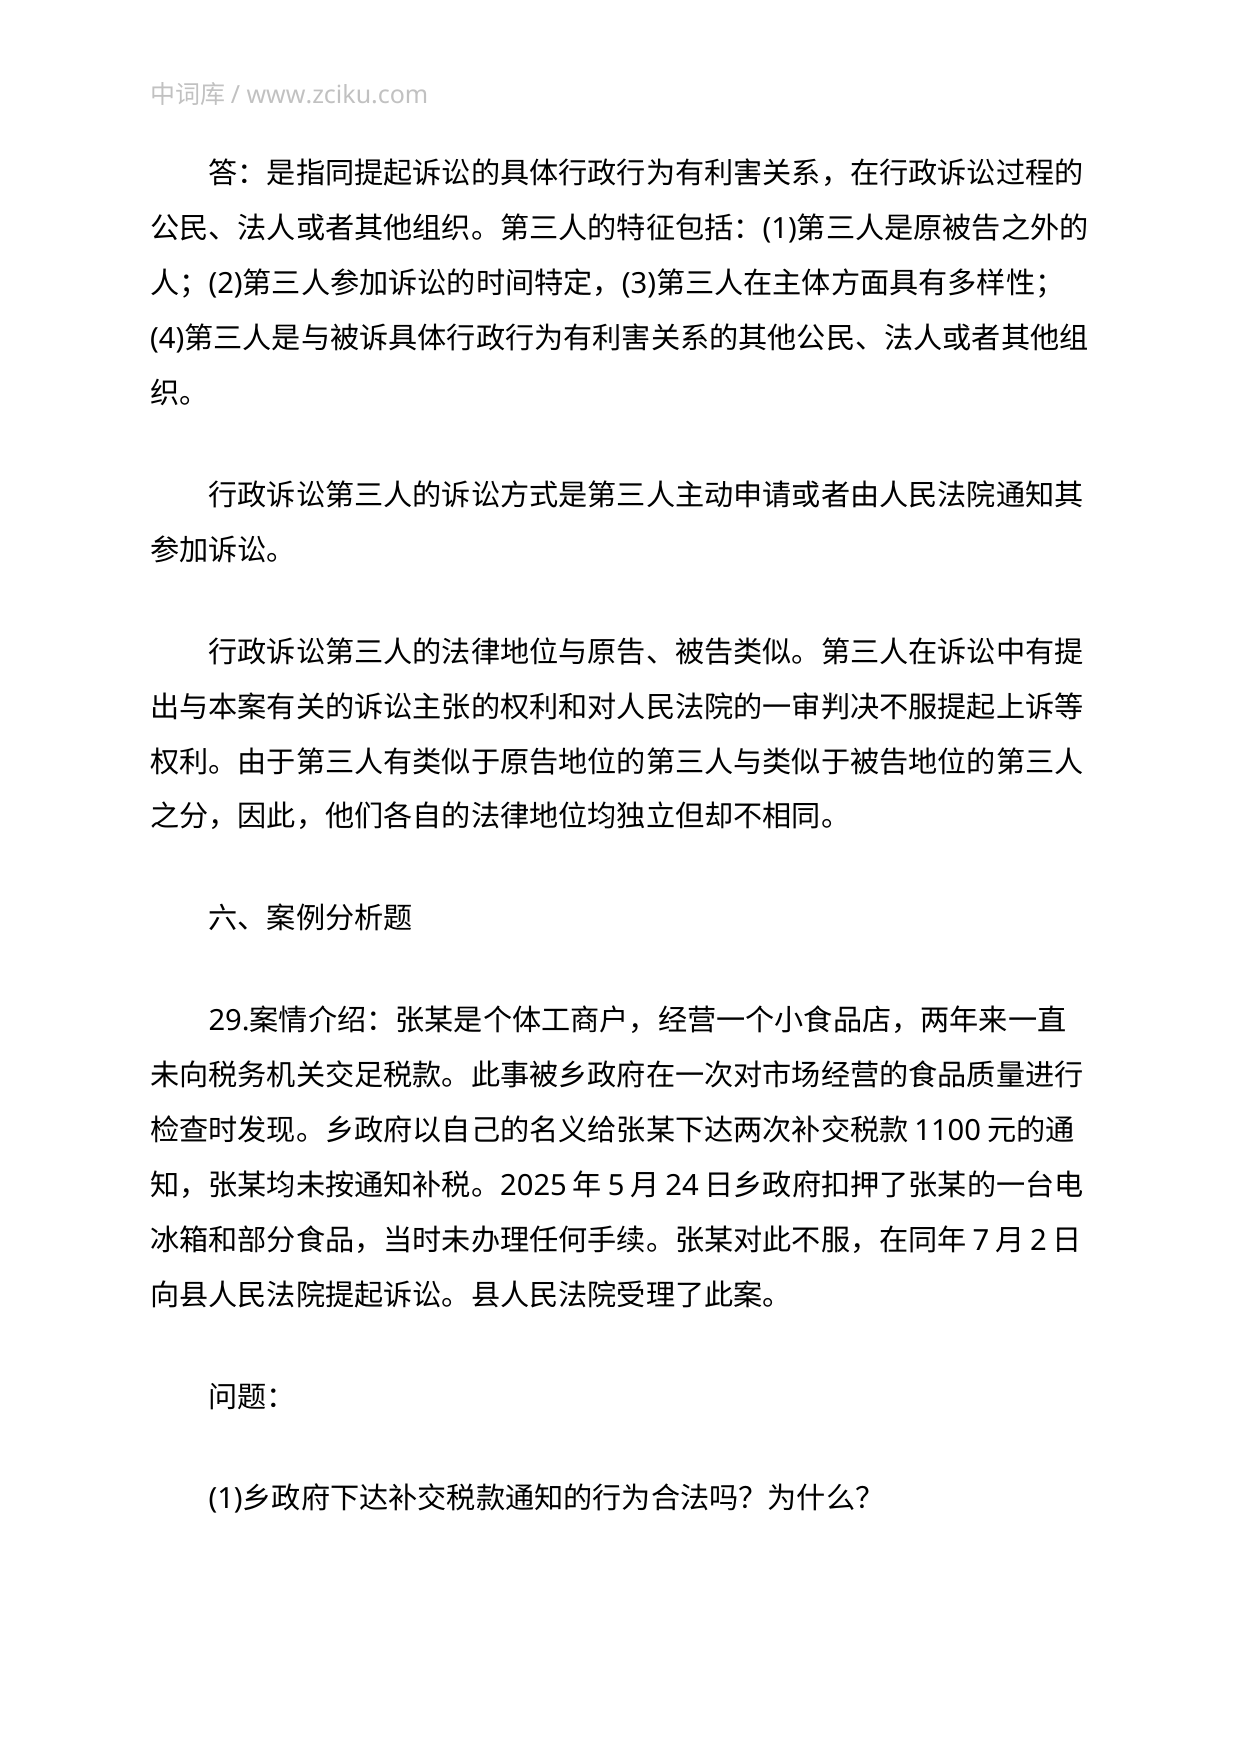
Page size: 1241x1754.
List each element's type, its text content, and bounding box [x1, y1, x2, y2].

text 六、案例分析题 [150, 895, 1090, 937]
text 行政诉讼第三人的法律地位与原告、被告类似。第三人在诉讼中有提出与本案有关的诉讼主张的权利和对人民法院的一审判决不服提起上诉等权利。由于第三人有类似于原告地位的第三人与类似于被告地位的第三人之分，因此，他们各自的法律地位均独立但却不相同。 [150, 628, 1090, 835]
text 答：是指同提起诉讼的具体行政行为有利害关系，在行政诉讼过程的公民、法人或者其他组织。第三人的特征包括：(1)第三人是原被告之外的人；(2)第三人参加诉讼的时间特定，(3)第三人在主体方面具有多样性；(4)第三人是与被诉具体行政行为有利害关系的其他公民、法人或者其他组织。 [150, 150, 1090, 412]
text 问题： [150, 1373, 1090, 1416]
text 行政诉讼第三人的诉讼方式是第三人主动申请或者由人民法院通知其参加诉讼。 [150, 472, 1090, 569]
text 29.案情介绍：张某是个体工商户，经营一个小食品店，两年来一直未向税务机关交足税款。此事被乡政府在一次对市场经营的食品质量进行检查时发现。乡政府以自己的名义给张某下达两次补交税款1100元的通知，张某均未按通知补税。2025年5月24日乡政府扣押了张某的一台电冰箱和部分食品，当时未办理任何手续。张某对此不服，在同年7月2日向县人民法院提起诉讼。县人民法院受理了此案。 [150, 997, 1090, 1314]
text (1)乡政府下达补交税款通知的行为合法吗？为什么？ [150, 1475, 1090, 1517]
